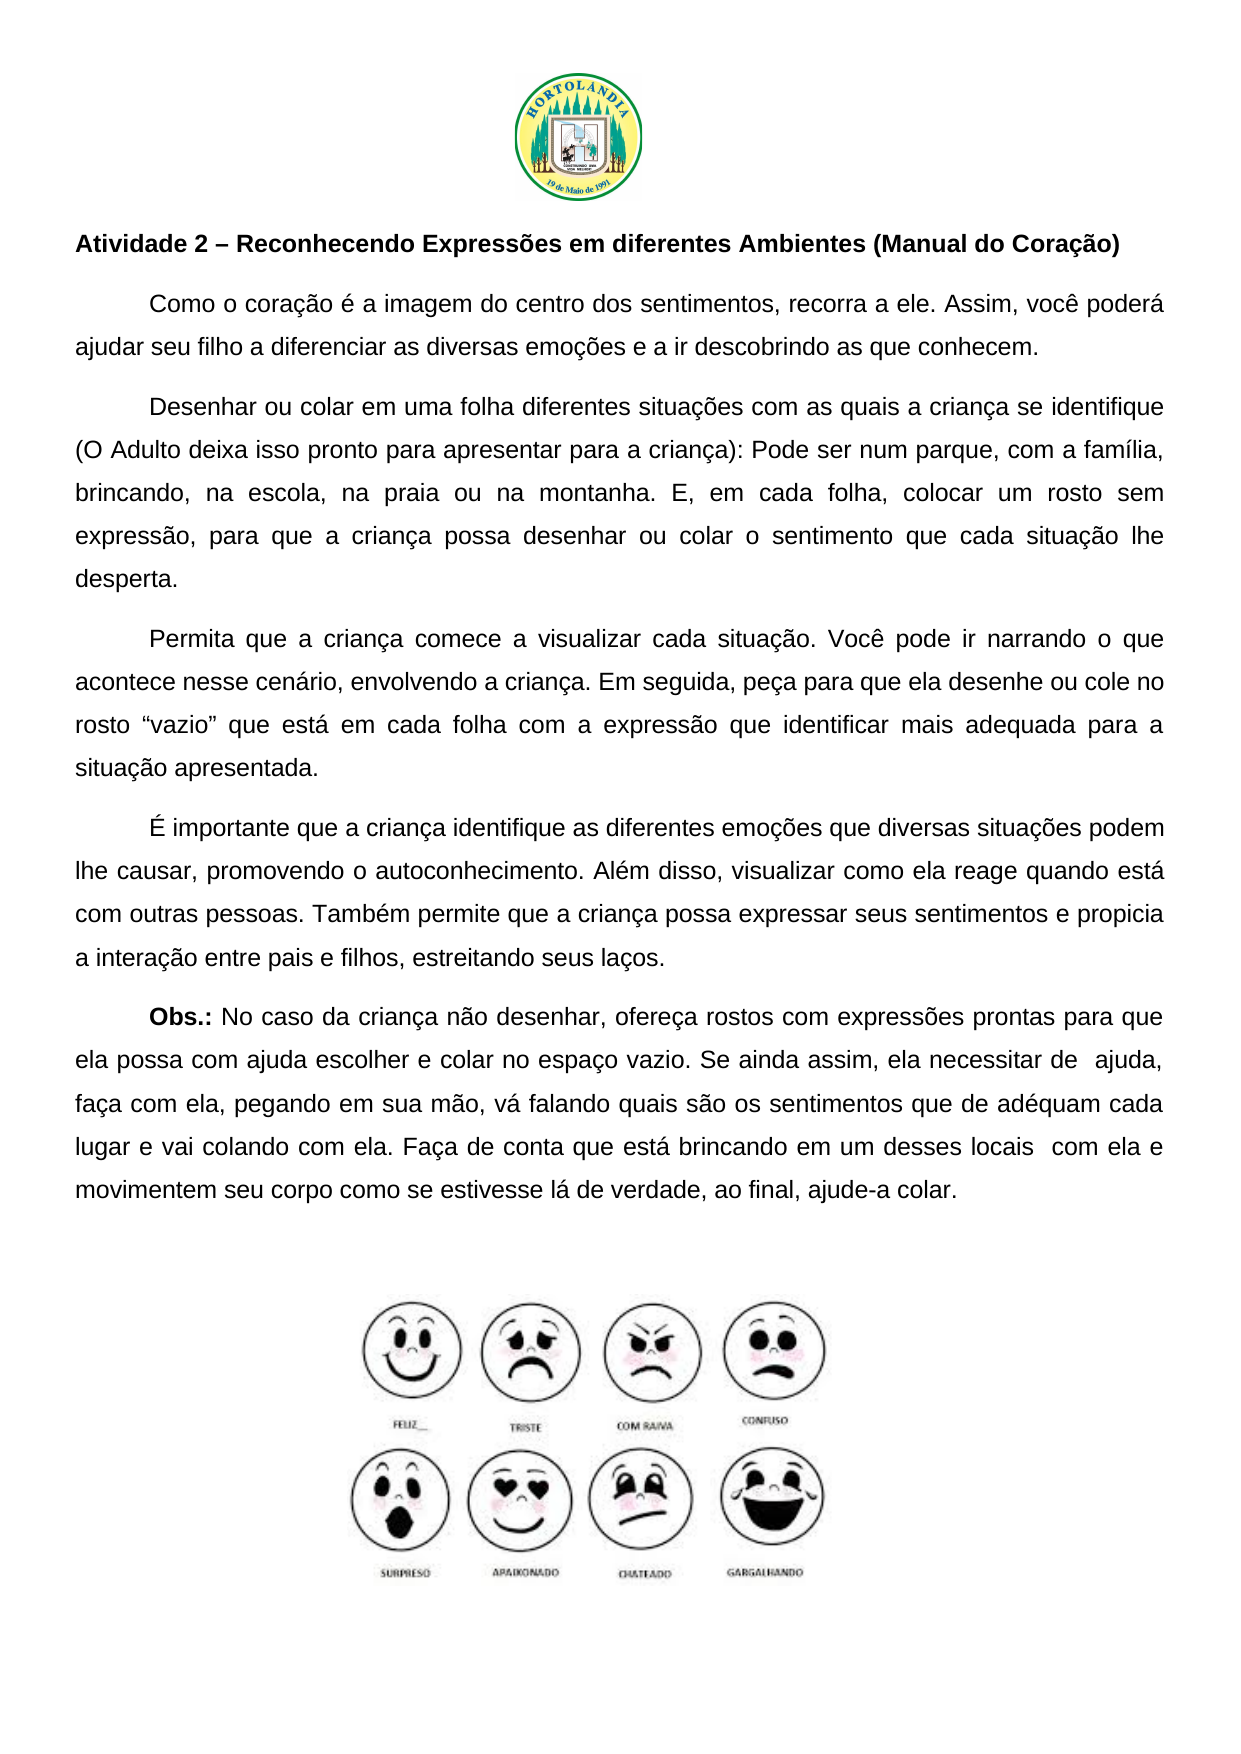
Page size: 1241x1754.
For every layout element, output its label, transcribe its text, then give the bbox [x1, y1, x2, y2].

picture [347, 1294, 837, 1586]
text Desenhar ou colar em uma folha diferentes situações com as quais a criança se identifique (O Adulto deixa isso pronto para apresentar para a criança): Pode ser num parque, com a família, brincando, na escola, na praia ou na montanha. E, em cada folha, colocar um rosto sem expressão, para que a criança possa desenhar ou colar o sentimento que cada situação lhe desperta. [75, 392, 1165, 593]
text Obs.: No caso da criança não desenhar, ofereça rostos com expressões prontas para que ela possa com ajuda escolher e colar no espaço vazio. Se ainda assim, ela necessitar de ajuda, faça com ela, pegando em sua mão, vá falando quais são os sentimentos que de adéquam cada lugar e vai colando com ela. Faça de conta que está brincando em um desses locais com ela e movimentem seu corpo como se estivesse lá de verdade, ao final, ajude-a colar. [75, 1002, 1165, 1204]
text Permita que a criança comece a visualizar cada situação. Você pode ir narrando o que acontece nesse cenário, envolvendo a criança. Em seguida, peça para que ela desenhe ou cole no rosto “vazio” que está em cada folha com a expressão que identificar mais adequada para a situação apresentada. [75, 624, 1165, 782]
text Como o coração é a imagem do centro dos sentimentos, recorra a ele. Assim, você poderá ajudar seu filho a diferenciar as diversas emoções e a ir descobrindo as que conhecem. [75, 289, 1165, 361]
text É importante que a criança identifique as diferentes emoções que diversas situações podem lhe causar, promovendo o autoconhecimento. Além disso, visualizar como ela reage quando está com outras pessoas. Também permite que a criança possa expressar seus sentimentos e propicia a interação entre pais e filhos, estreitando seus laços. [75, 813, 1165, 971]
picture [514, 73, 643, 201]
text Atividade 2 – Reconhecendo Expressões em diferentes Ambientes (Manual do Coração) [75, 229, 1165, 258]
